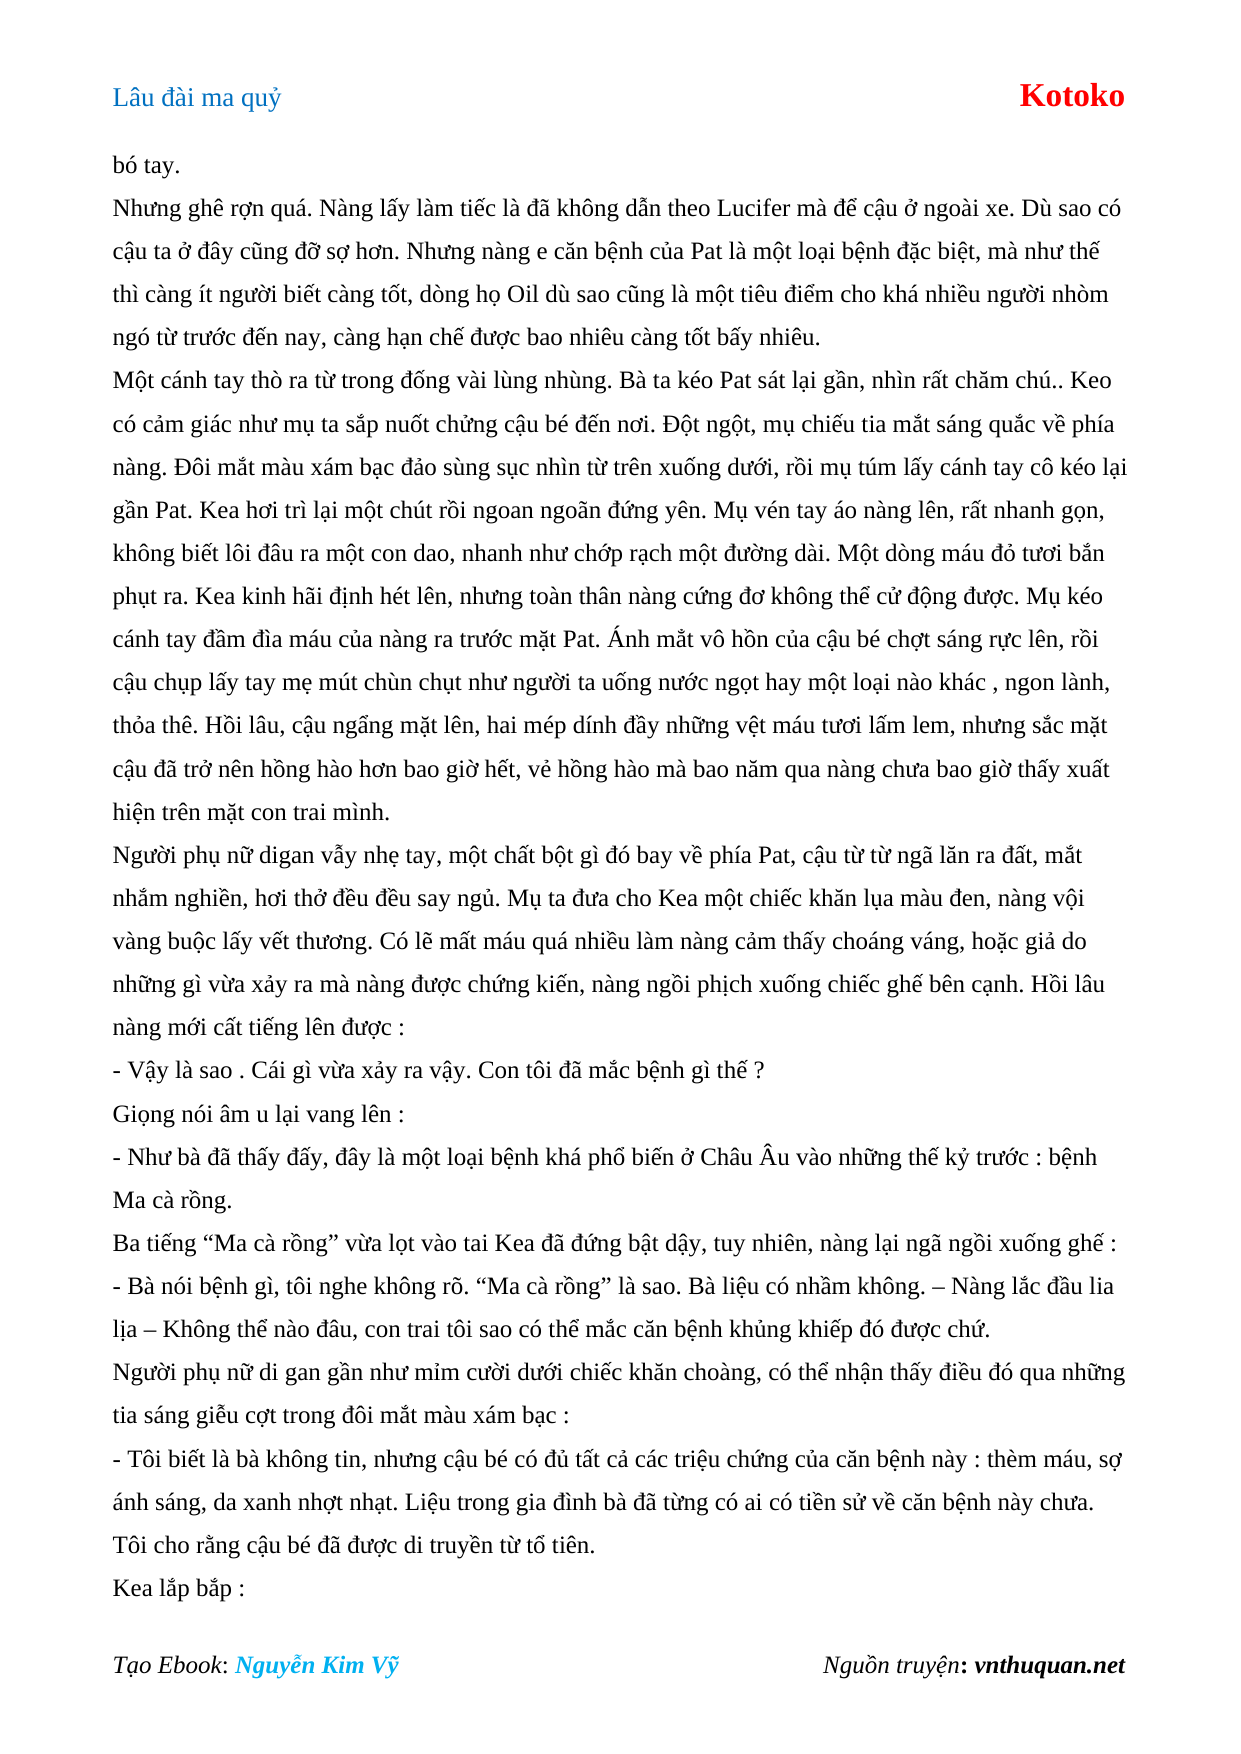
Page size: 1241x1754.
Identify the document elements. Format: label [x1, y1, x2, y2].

text [112, 150, 1128, 1602]
